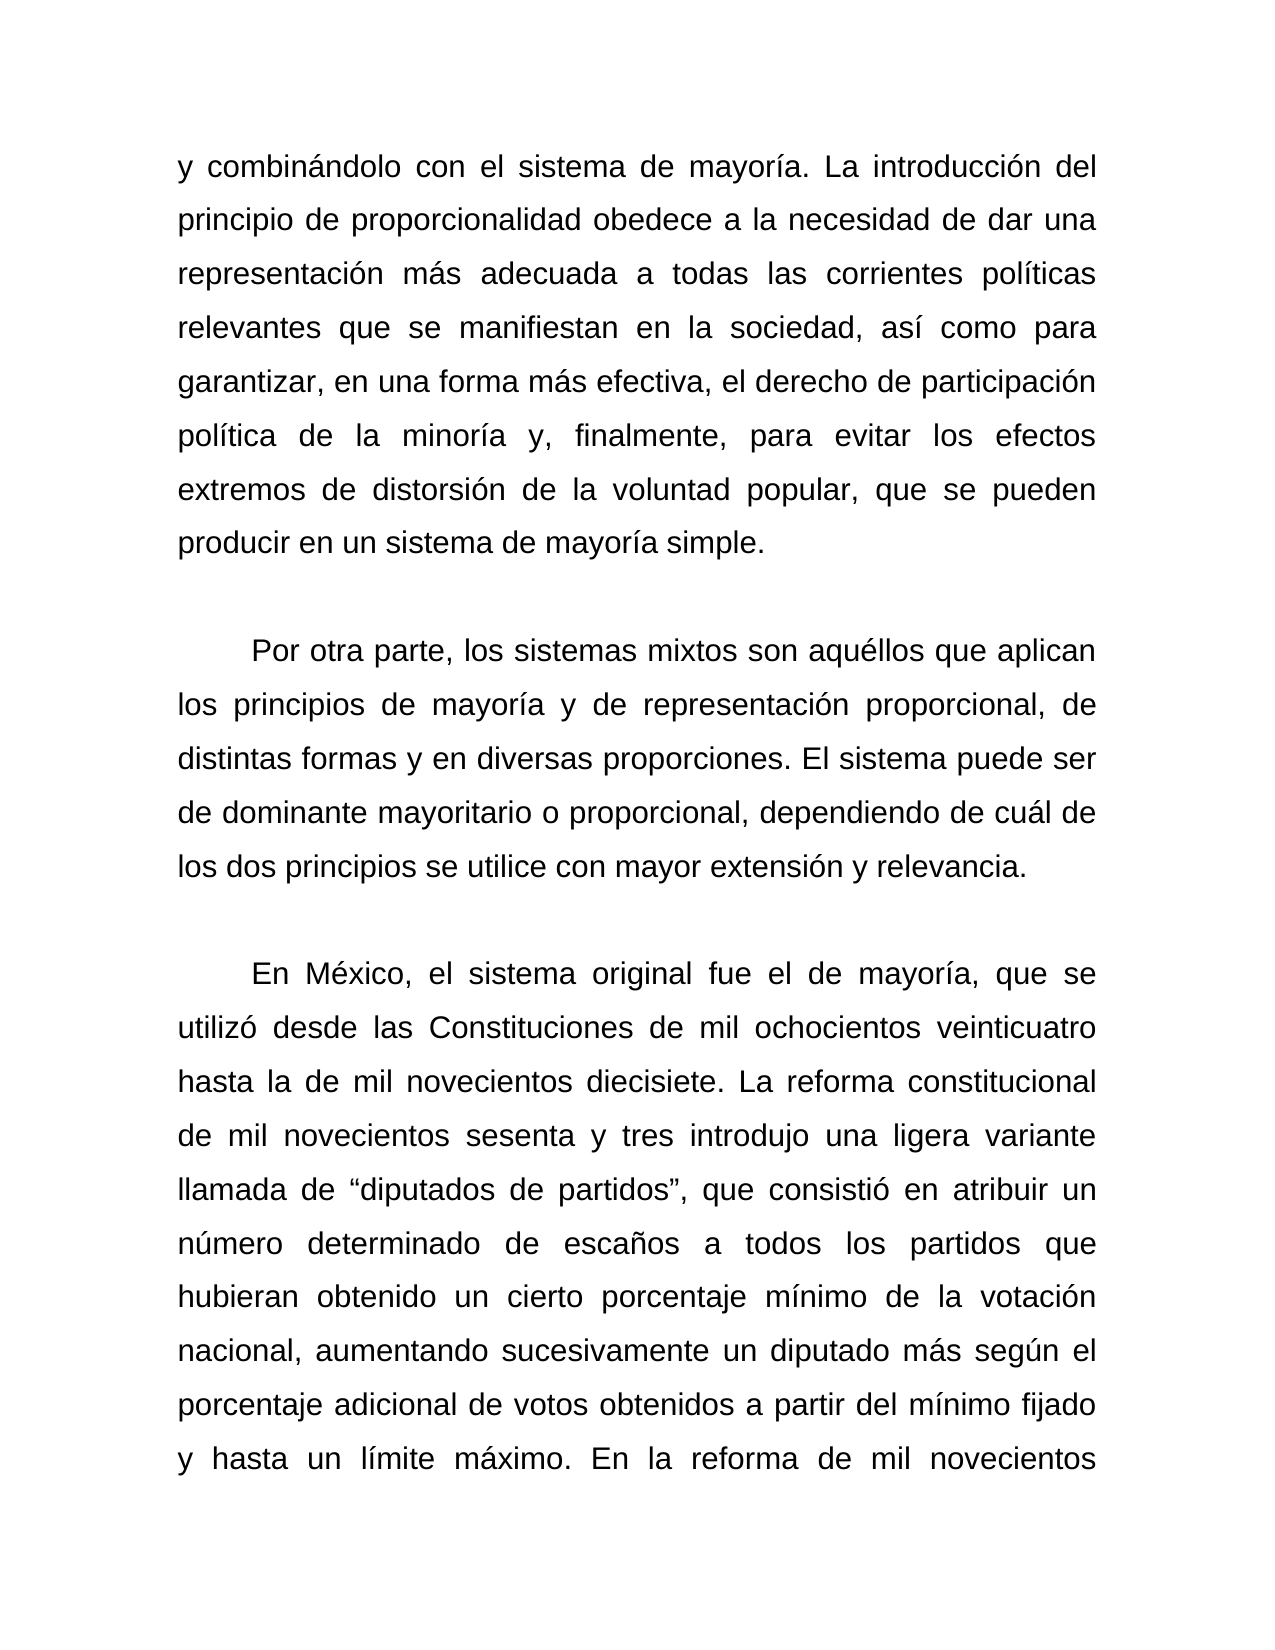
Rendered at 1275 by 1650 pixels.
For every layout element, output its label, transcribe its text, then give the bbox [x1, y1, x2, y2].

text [177, 955, 1098, 1476]
text Por otra parte, los sistemas mixtos son aquéllos que aplican los principios de mayoría y de representación proporcional, de distintas formas y en diversas proporciones. El sistema puede ser de dominante mayoritario o proporcional, dependiendo de cuál de los dos principios se utilice con mayor extensión y relevancia. [177, 632, 1098, 884]
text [177, 148, 1098, 561]
